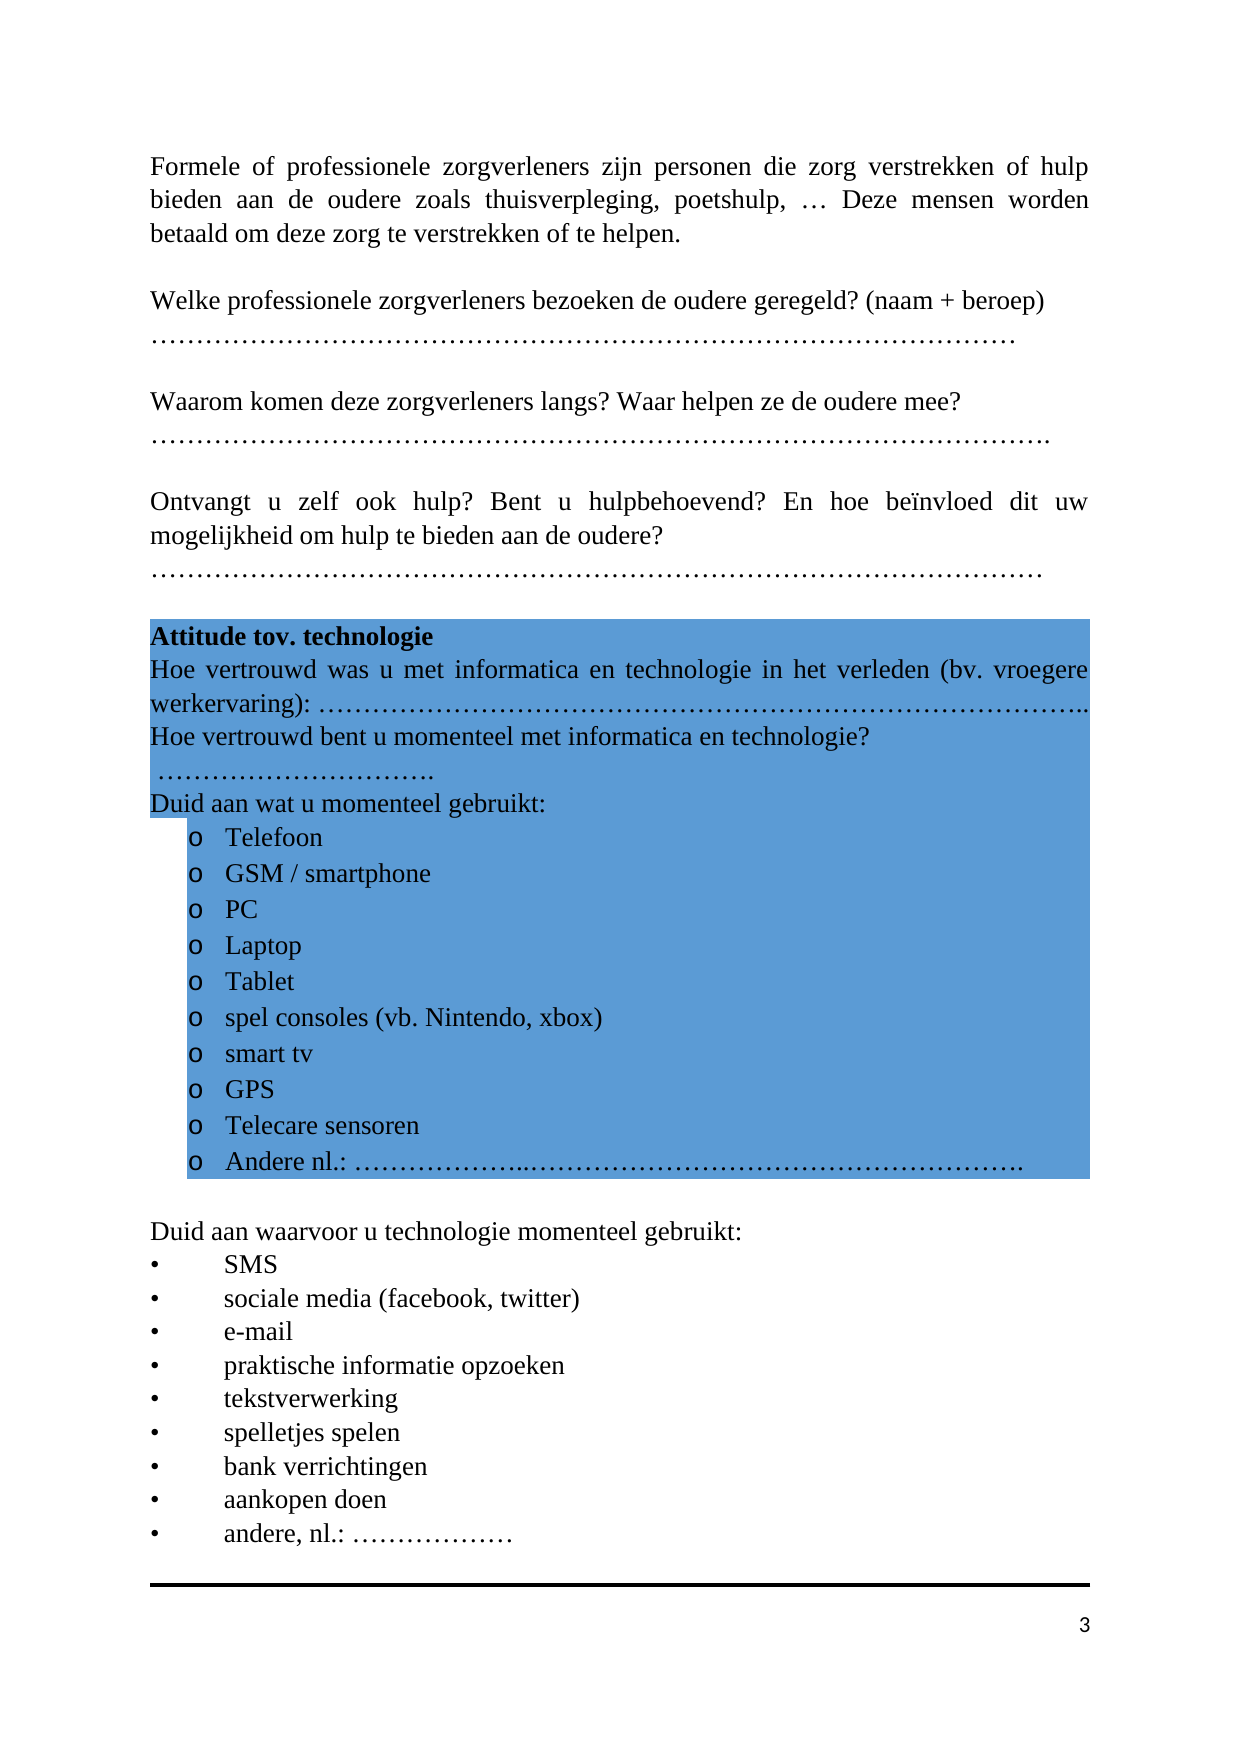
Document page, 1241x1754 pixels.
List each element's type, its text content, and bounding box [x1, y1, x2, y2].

text Duid aan waarvoor u technologie momenteel gebruikt: [150, 1215, 1090, 1246]
list Tablet [187, 965, 1090, 998]
text • aankopen doen [150, 1483, 1090, 1514]
text …………………………………………………………………………………… [150, 318, 1090, 349]
list smart tv [187, 1037, 1090, 1071]
text Hoe vertrouwd was u met informatica en technologie in het verleden (bv. vroegere werkervaring): ………………………………………………………………………….. [150, 653, 1090, 718]
text • andere, nl.: ……………… [150, 1517, 1090, 1548]
list spel consoles (vb. Nintendo, xbox) [187, 1001, 1090, 1034]
list Telecare sensoren [187, 1109, 1090, 1143]
text • praktische informatie opzoeken [150, 1349, 1090, 1380]
text ……………………………………………………………………………………… [150, 552, 1090, 584]
list Andere nl.: ………………..………………………………………………. [187, 1145, 1090, 1179]
text ………………………………………………………………………………………. [150, 418, 1090, 449]
text …………………………. [150, 754, 1090, 785]
text • spelletjes spelen [150, 1416, 1090, 1447]
text Waarom komen deze zorgverleners langs? Waar helpen ze de oudere mee? [150, 385, 1090, 416]
text • sociale media (facebook, twitter) [150, 1282, 1090, 1313]
list Telefoon [187, 821, 1090, 854]
text Duid aan wat u momenteel gebruikt: [150, 787, 1090, 818]
list GPS [187, 1073, 1090, 1107]
text Ontvangt u zelf ook hulp? Bent u hulpbehoevend? En hoe beïnvloed dit uw mogelijkheid om hulp te bieden aan de oudere? [150, 485, 1090, 550]
text • SMS [150, 1248, 1090, 1279]
text • tekstverwerking [150, 1382, 1090, 1414]
text Hoe vertrouwd bent u momenteel met informatica en technologie? [150, 720, 1090, 751]
text Welke professionele zorgverleners bezoeken de oudere geregeld? (naam + beroep) [150, 284, 1090, 315]
text Attitude tov. technologie [150, 619, 1090, 651]
list GSM / smartphone [187, 857, 1090, 890]
list Laptop [187, 929, 1090, 962]
text • e-mail [150, 1315, 1090, 1347]
list PC [187, 893, 1090, 926]
text • bank verrichtingen [150, 1449, 1090, 1481]
text Formele of professionele zorgverleners zijn personen die zorg verstrekken of hulp bieden aan de oudere zoals thuisverpleging, poetshulp, … Deze mensen worden betaald om deze zorg te verstrekken of te helpen. [150, 150, 1090, 248]
